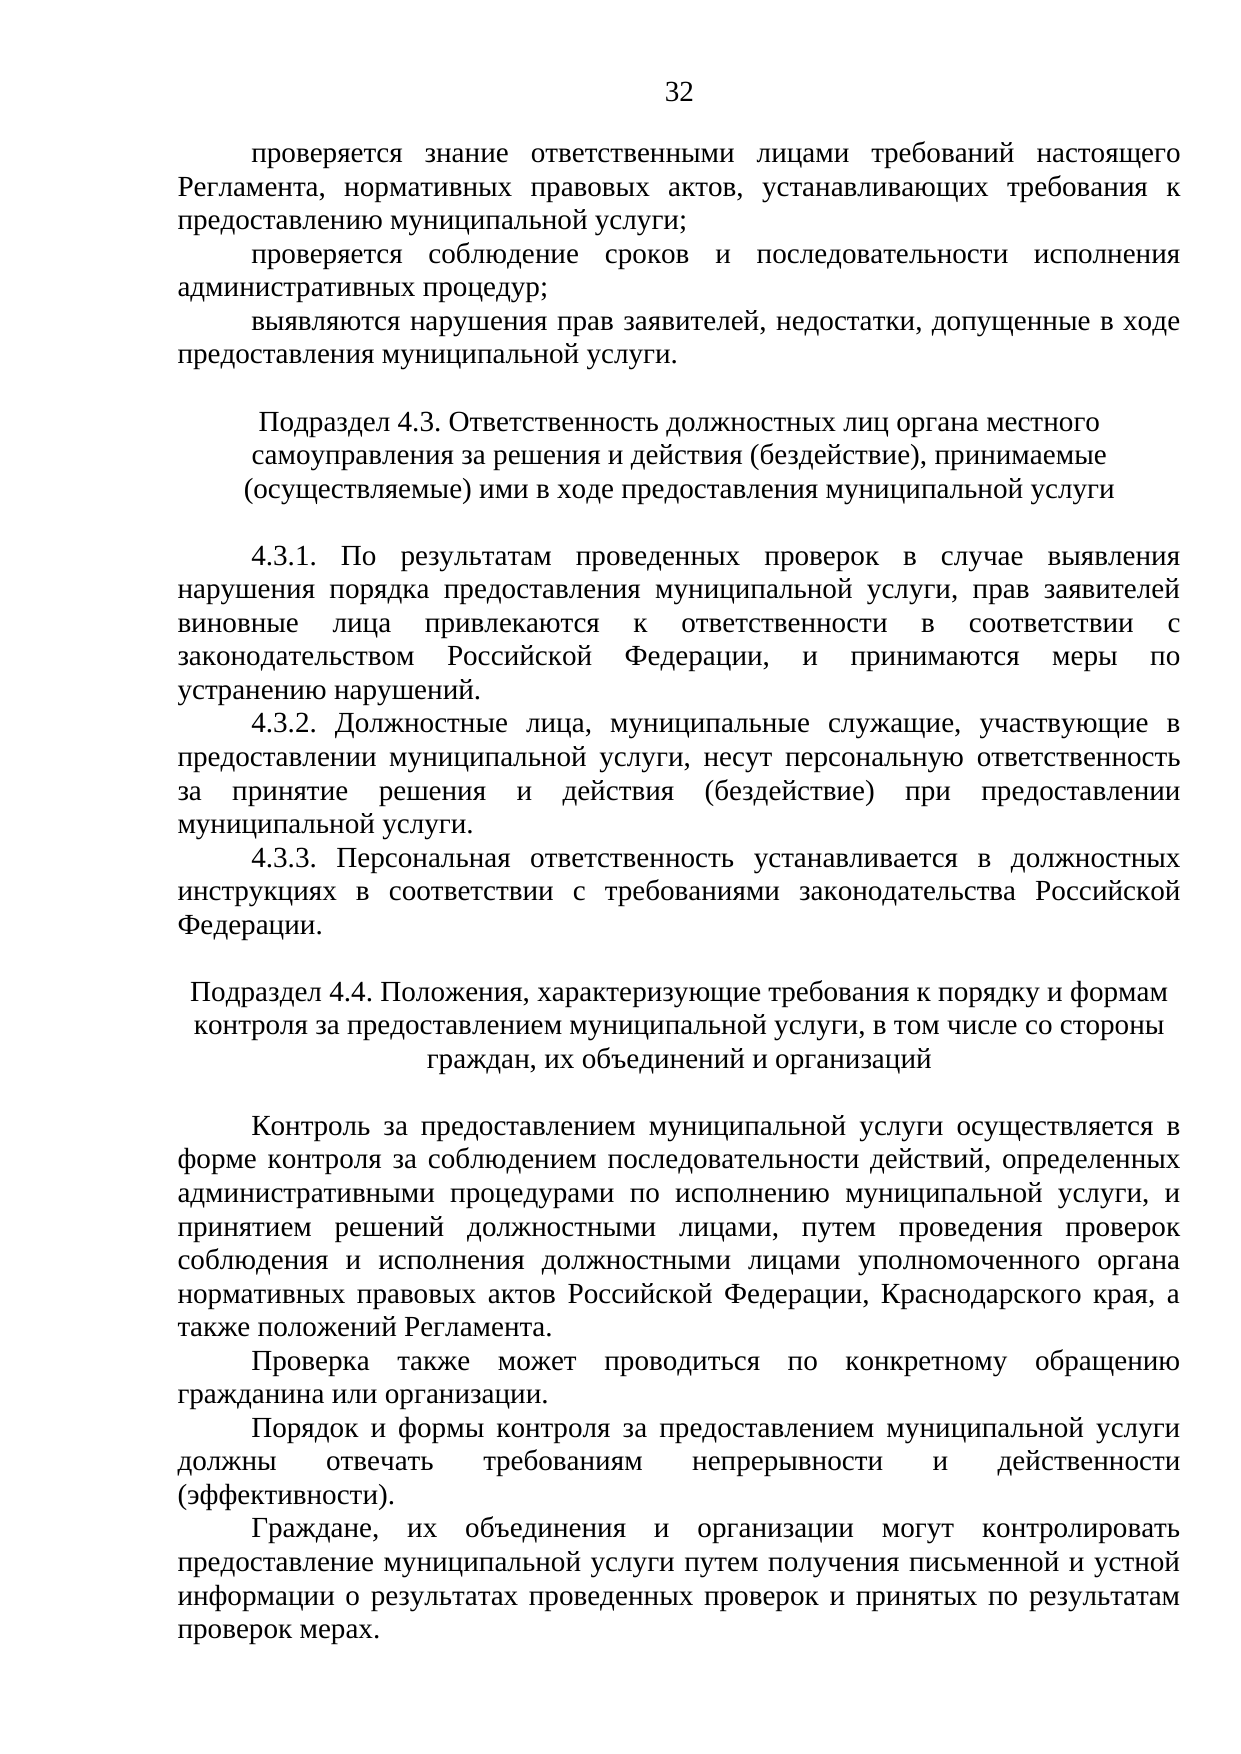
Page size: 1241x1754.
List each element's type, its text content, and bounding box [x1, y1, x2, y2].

text Граждане, их объединения и организации могут контролировать предоставление муниципальной услуги путем получения письменной и устной информации о результатах проведенных проверок и принятых по результатам проверок мерах. [177, 1511, 1181, 1645]
text 4.3.3. Персональная ответственность устанавливается в должностных инструкциях в соответствии с требованиями законодательства Российской Федерации. [177, 840, 1181, 940]
text Порядок и формы контроля за предоставлением муниципальной услуги должны отвечать требованиям непрерывности и действенности (эффективности). [177, 1410, 1181, 1511]
text проверяется знание ответственными лицами требований настоящего Регламента, нормативных правовых актов, устанавливающих требования к предоставлению муниципальной услуги; [177, 135, 1181, 236]
text Контроль за предоставлением муниципальной услуги осуществляется в форме контроля за соблюдением последовательности действий, определенных административными процедурами по исполнению муниципальной услуги, и принятием решений должностными лицами, путем проведения проверок соблюдения и исполнения должностными лицами уполномоченного органа нормативных правовых актов Российской Федерации, Краснодарского края, а также положений Регламента. [177, 1108, 1181, 1343]
text Подраздел 4.4. Положения, характеризующие требования к порядку и формам контроля за предоставлением муниципальной услуги, в том числе со стороны граждан, их объединений и организаций [177, 974, 1181, 1074]
text 4.3.2. Должностные лица, муниципальные служащие, участвующие в предоставлении муниципальной услуги, несут персональную ответственность за принятие решения и действия (бездействие) при предоставлении муниципальной услуги. [177, 706, 1181, 840]
text 4.3.1. По результатам проведенных проверок в случае выявления нарушения порядка предоставления муниципальной услуги, прав заявителей виновные лица привлекаются к ответственности в соответствии с законодательством Российской Федерации, и принимаются меры по устранению нарушений. [177, 538, 1181, 706]
text Проверка также может проводиться по конкретному обращению гражданина или организации. [177, 1343, 1181, 1410]
text проверяется соблюдение сроков и последовательности исполнения административных процедур; [177, 236, 1181, 303]
text Подраздел 4.3. Ответственность должностных лиц органа местного самоуправления за решения и действия (бездействие), принимаемые (осуществляемые) ими в ходе предоставления муниципальной услуги [177, 404, 1181, 504]
text выявляются нарушения прав заявителей, недостатки, допущенные в ходе предоставления муниципальной услуги. [177, 303, 1181, 370]
